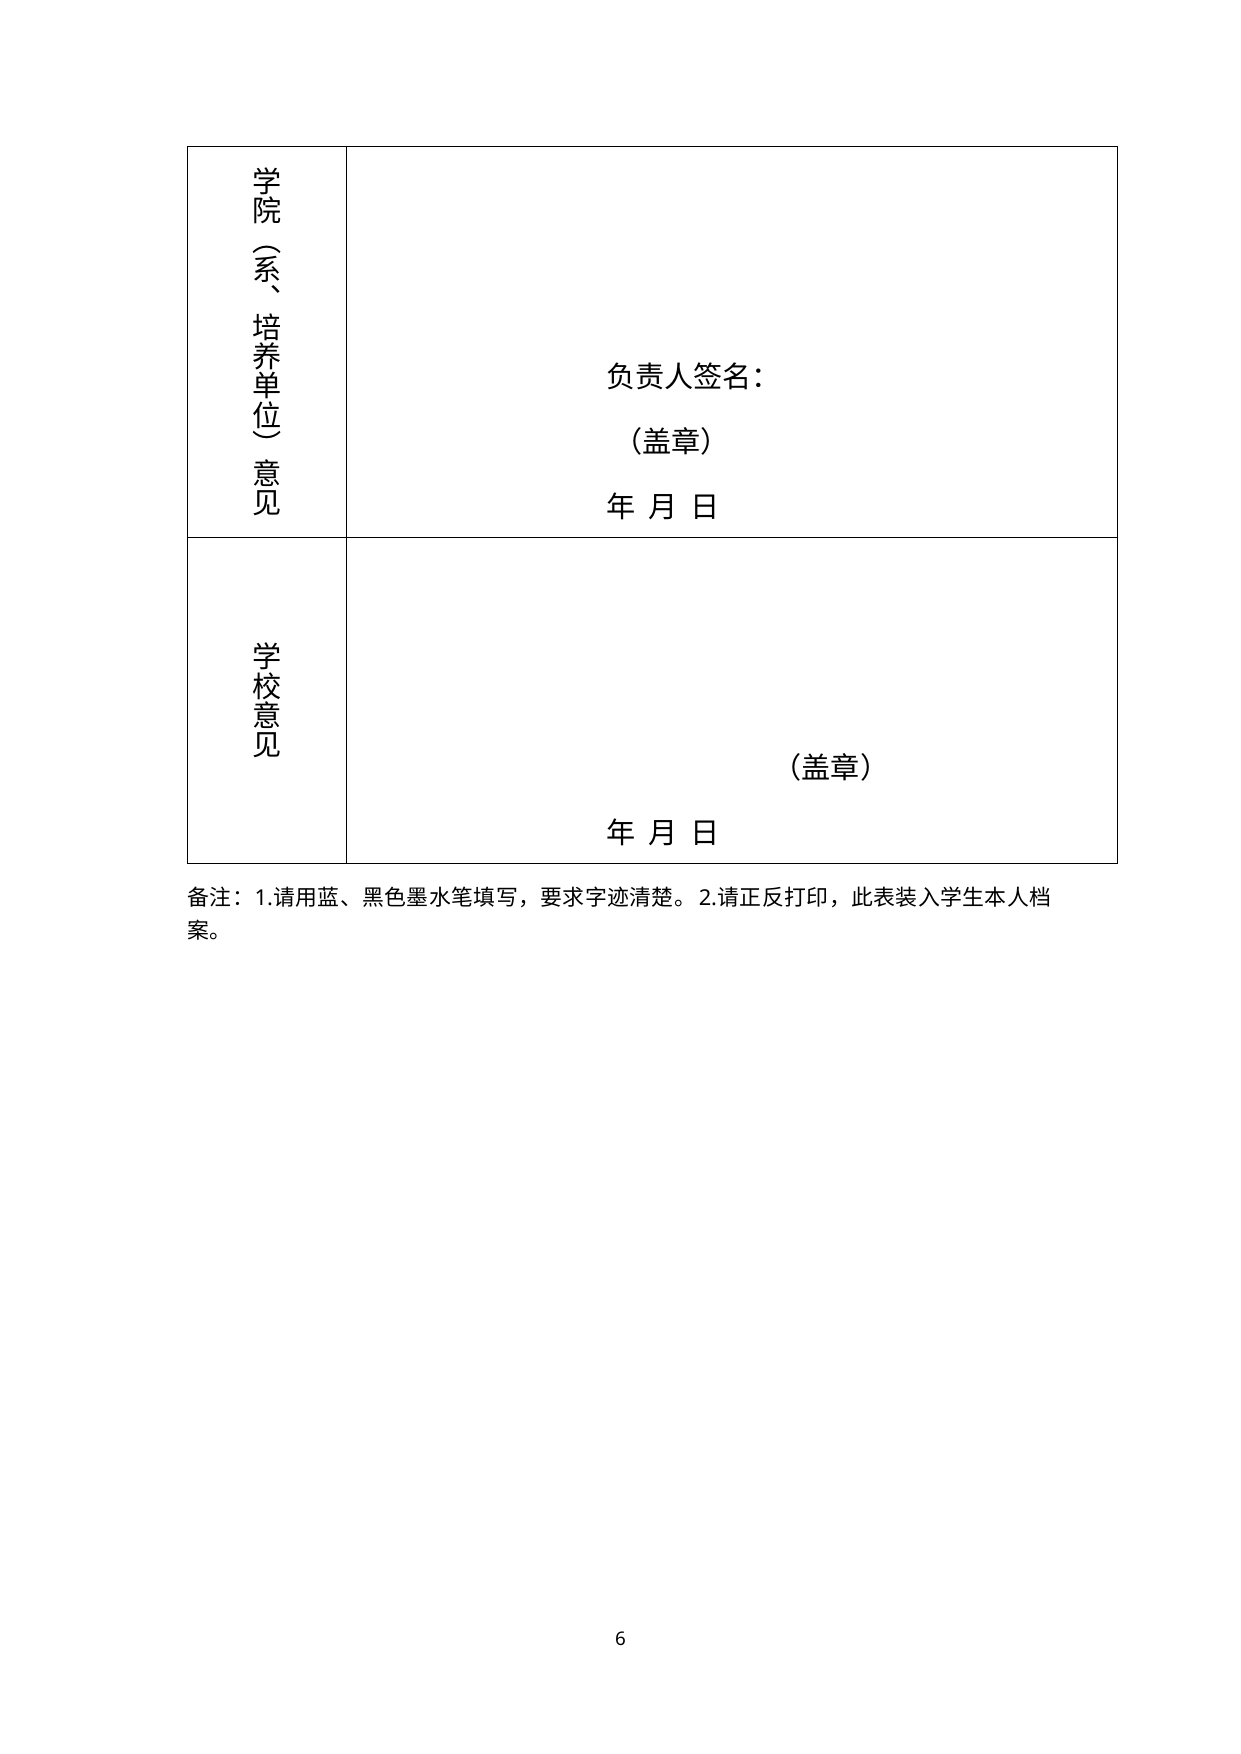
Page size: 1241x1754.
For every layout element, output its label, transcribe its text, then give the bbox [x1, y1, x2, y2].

text 备注：1.请用蓝、黑色墨水笔填写，要求字迹清楚。2.请正反打印，此表装入学生本人档案。 [187, 880, 1053, 945]
table_cell 负责人签名： （盖章） 年 月 日 [347, 147, 1117, 537]
table_cell 学院（系、培养单位）意见 [188, 147, 346, 537]
table_cell 学校意见 [188, 538, 346, 863]
table_cell （盖章） 年 月 日 [347, 538, 1117, 863]
